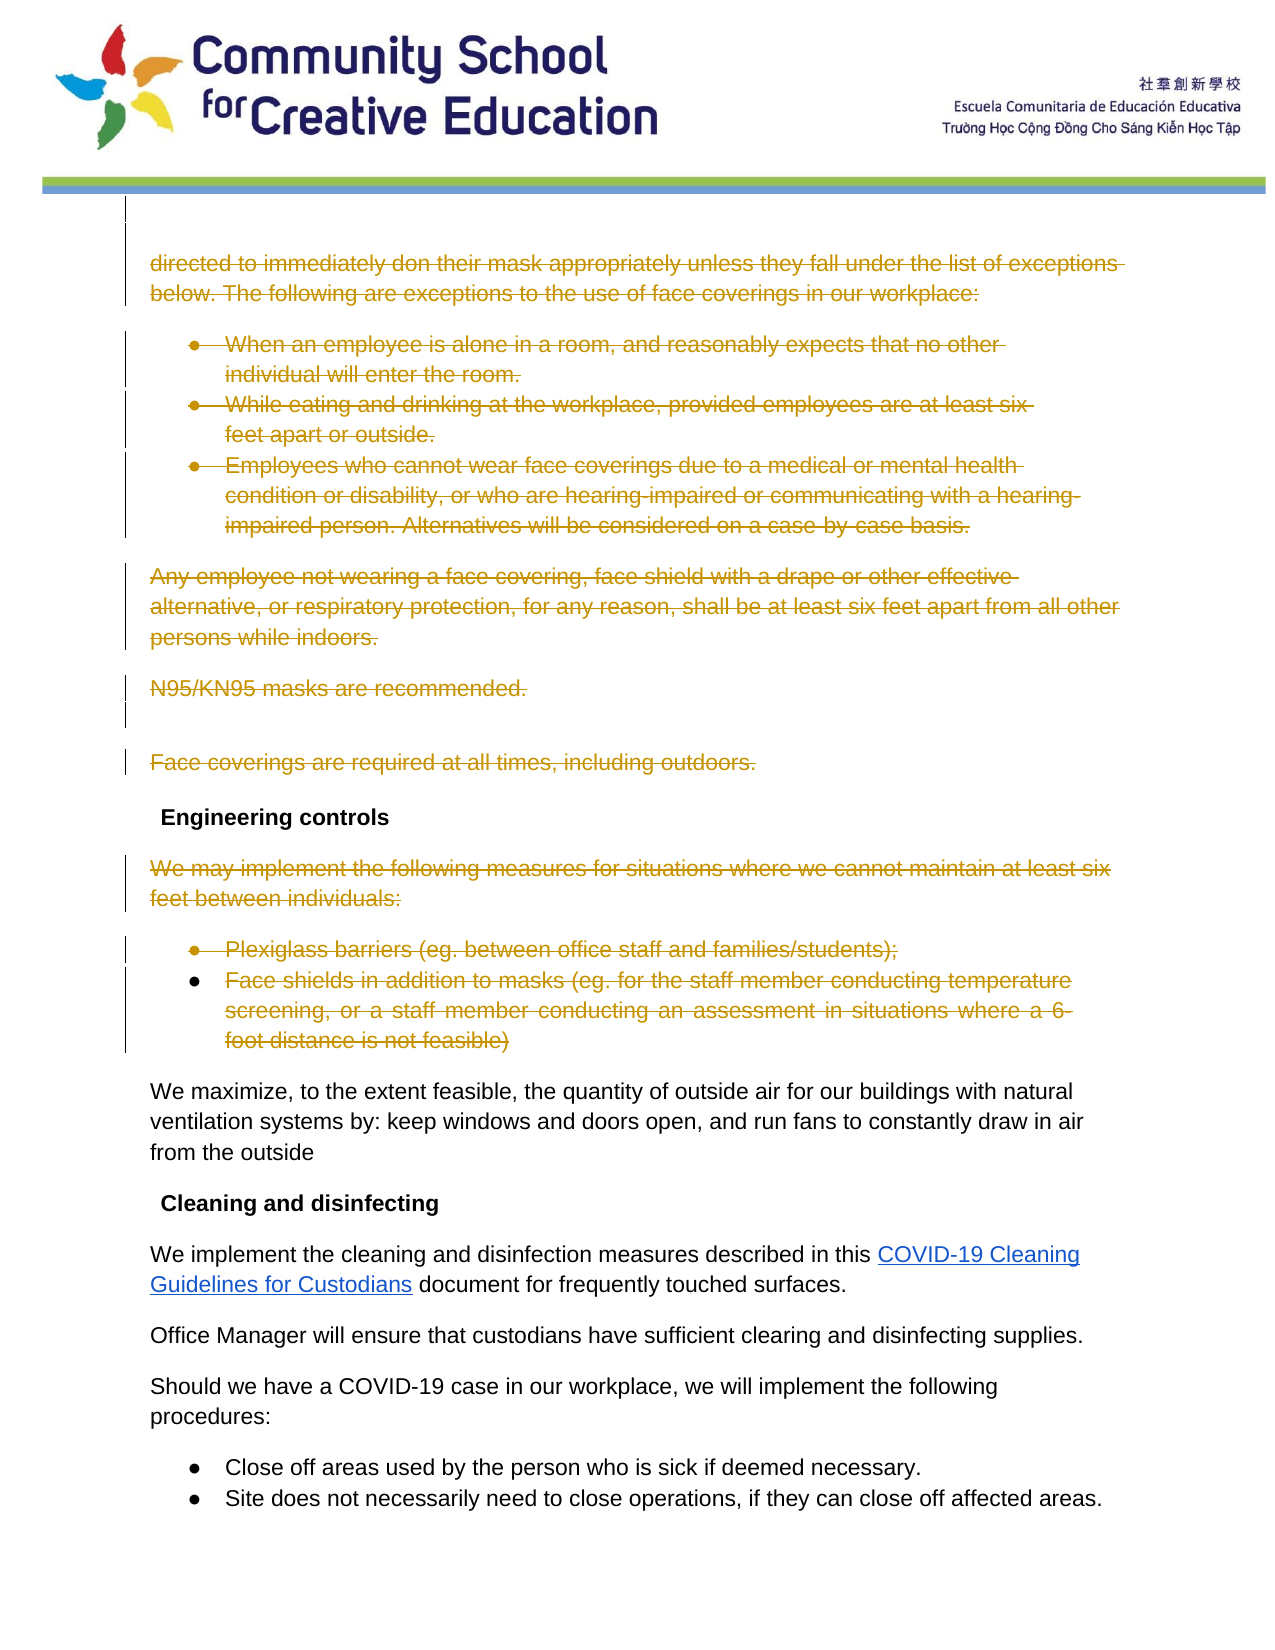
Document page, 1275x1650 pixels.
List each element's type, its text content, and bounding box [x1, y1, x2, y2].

list Site does not necessarily need to close operations, if they can close off affected areas. [187, 1485, 1135, 1511]
picture [42, 20, 1266, 194]
text Should we have a COVID-19 case in our workplace, we will implement the following procedures: [150, 1373, 1096, 1430]
list Close off areas used by the person who is sick if deemed necessary. [187, 1454, 1135, 1481]
subtitle Engineering controls [150, 804, 1135, 830]
subtitle Cleaning and disinfecting [150, 1189, 1135, 1216]
text We maximize, to the extent feasible, the quantity of outside air for our buildings with natural ventilation systems by: keep windows and doors open, and run fans to constantly draw in air from the outside [150, 1078, 1115, 1165]
text We implement the cleaning and disinfection measures described in this COVID-19 Cleaning Guidelines for Custodians document for frequently touched surfaces. [150, 1241, 1115, 1297]
text Office Manager will ensure that custodians have sufficient clearing and disinfecting supplies. [150, 1322, 1135, 1348]
